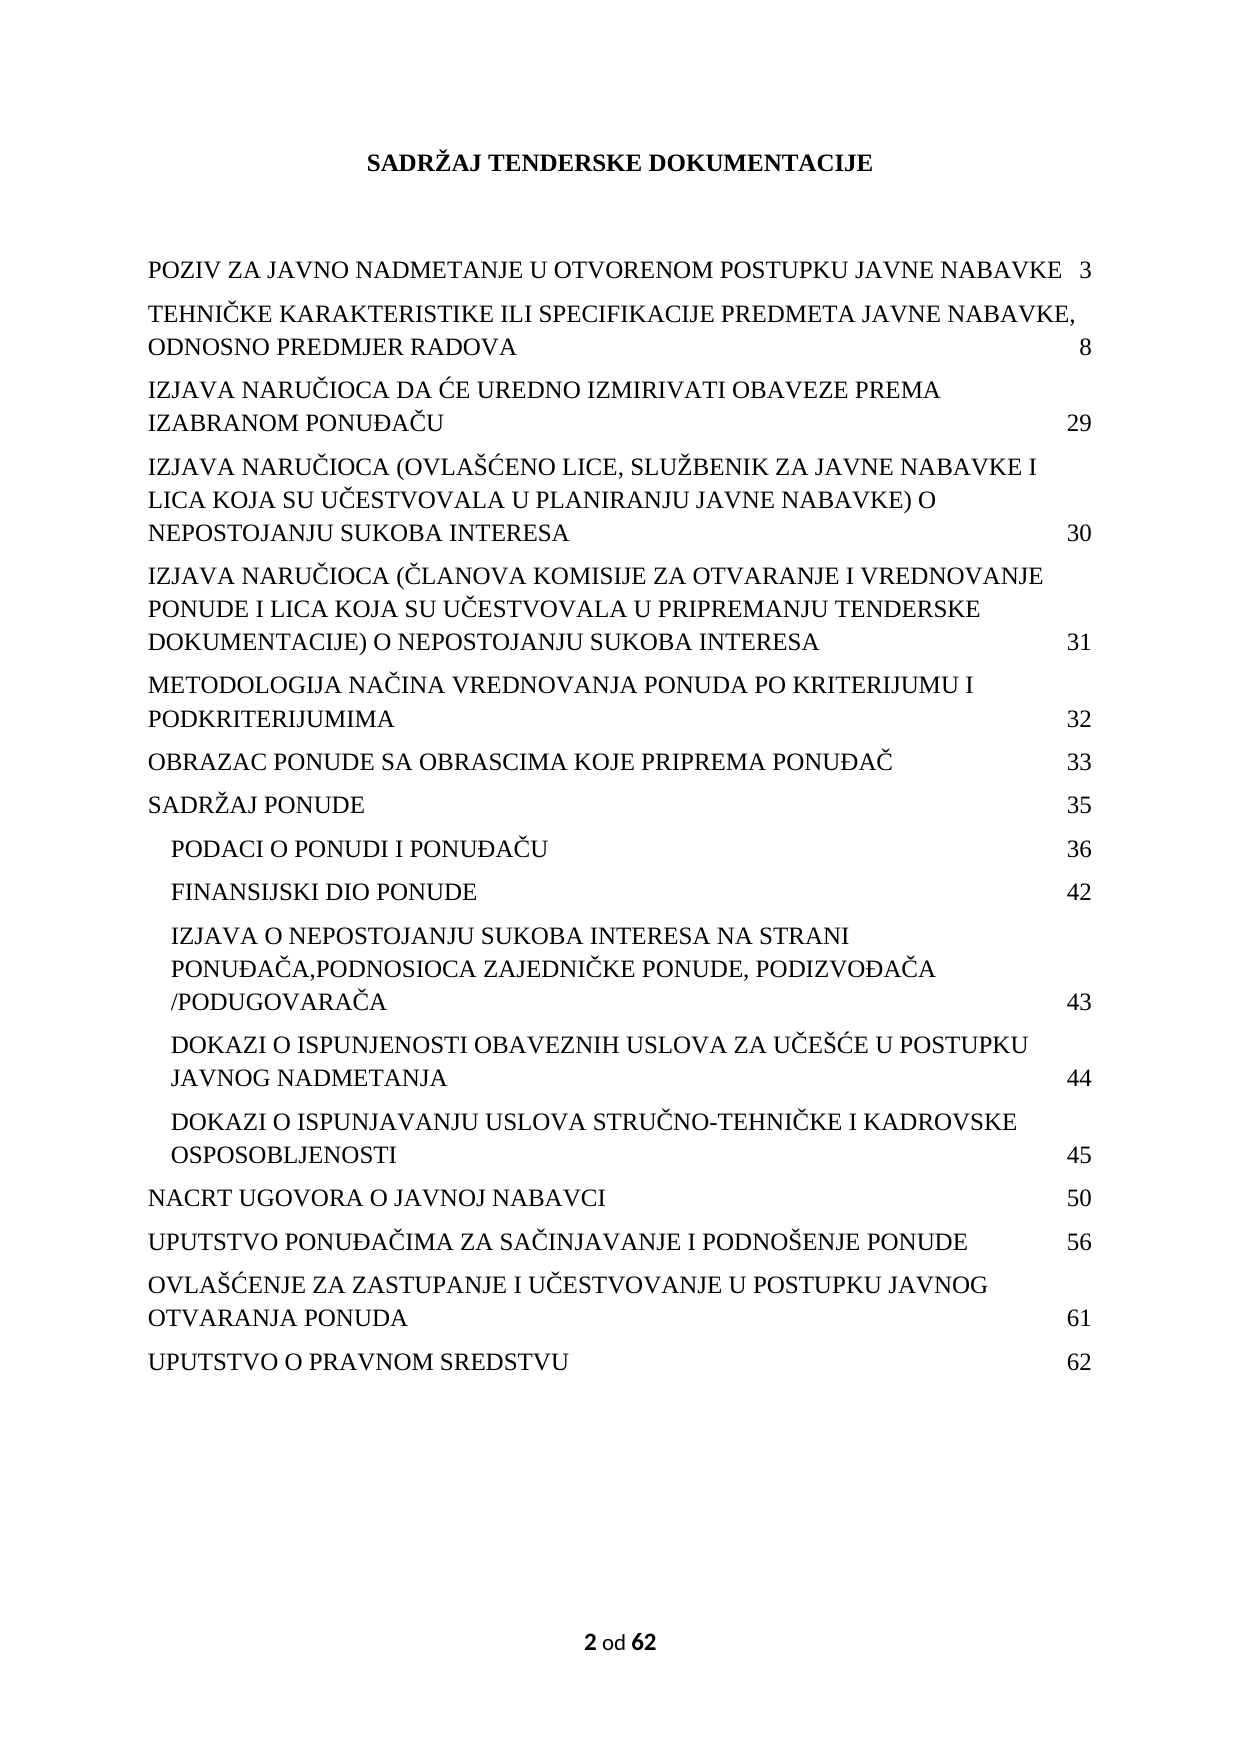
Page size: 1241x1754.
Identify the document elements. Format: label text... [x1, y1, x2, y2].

text SADRŽAJ TENDERSKE DOKUMENTACIJE [148, 148, 1093, 176]
